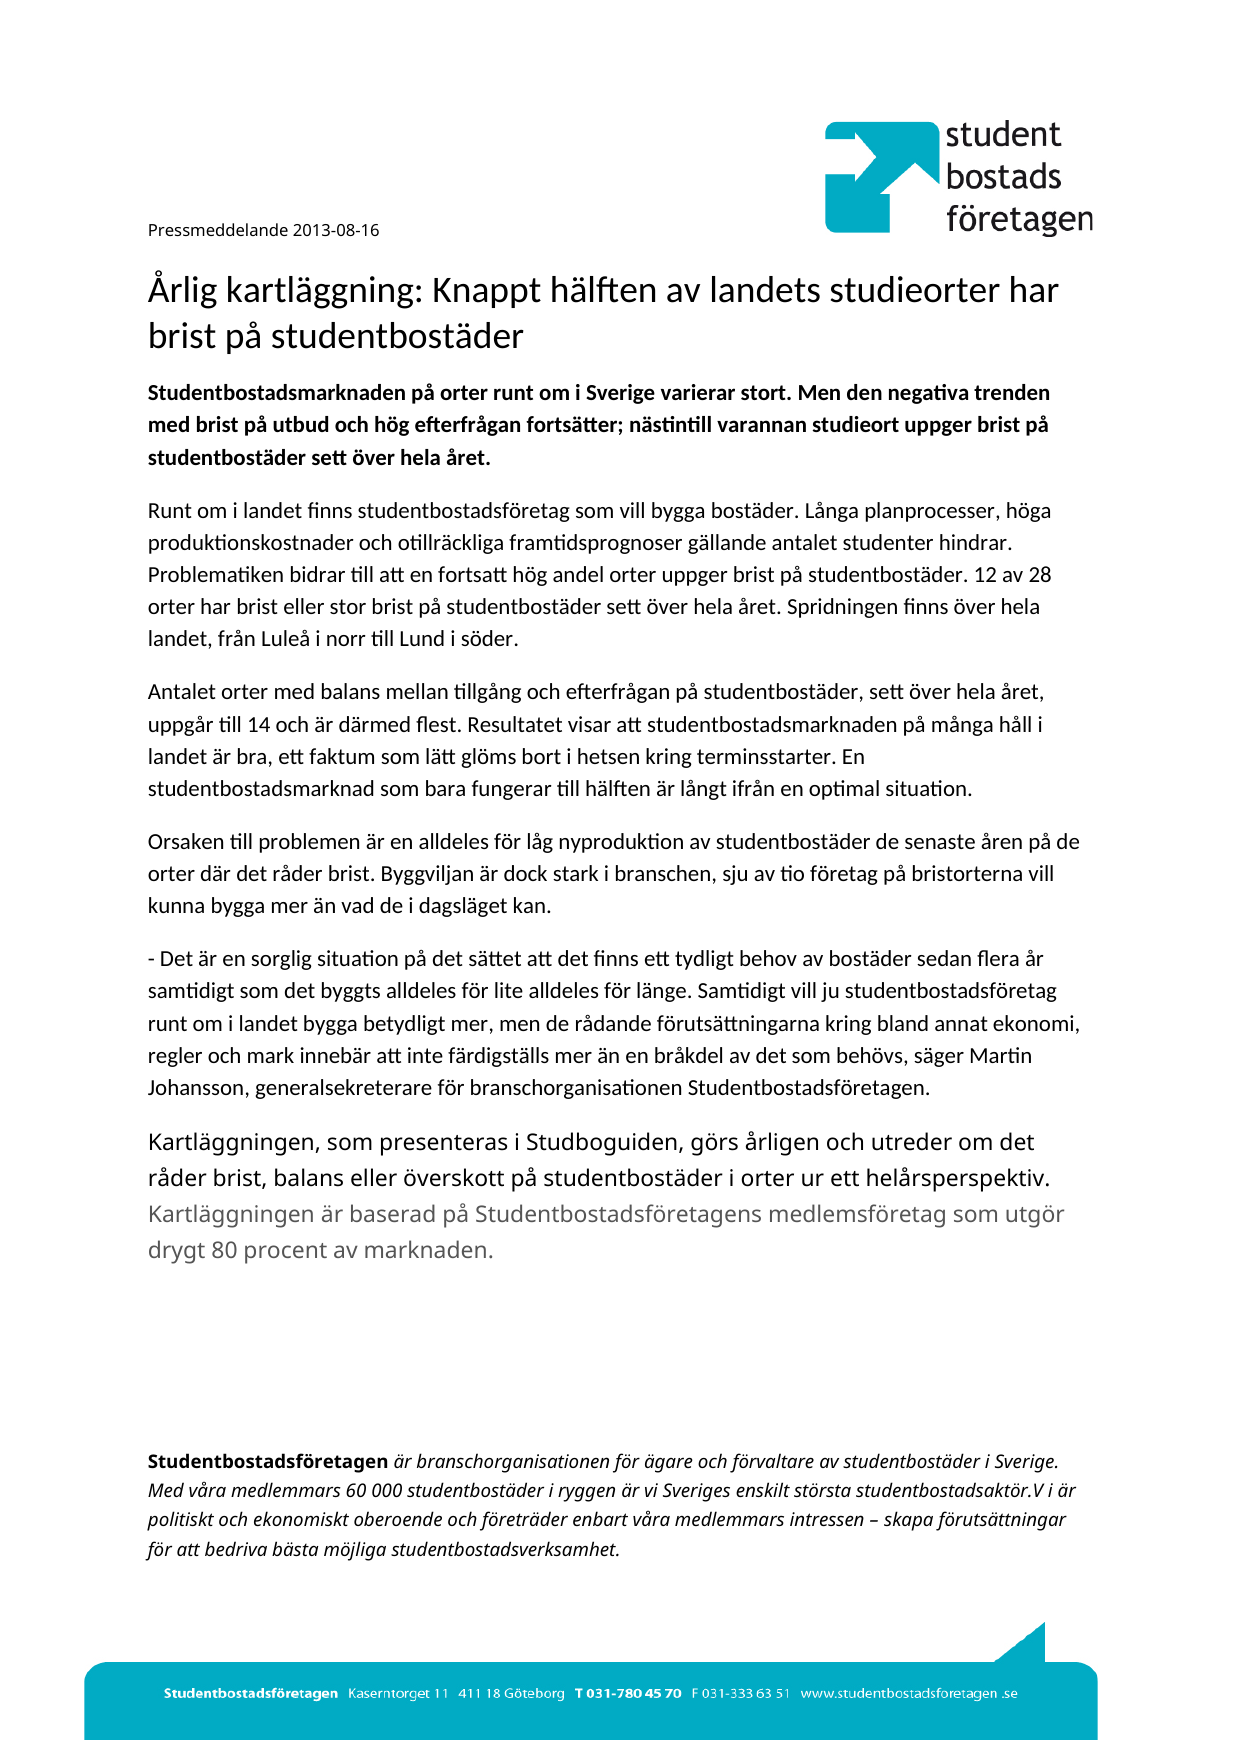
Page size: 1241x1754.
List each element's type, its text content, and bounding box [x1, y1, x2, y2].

text Orsaken till problemen är en alldeles för låg nyproduktion av studentbostäder de senaste åren på de orter där det råder brist. Byggviljan är dock stark i branschen, sju av tio företag på bristorterna vill kunna bygga mer än vad de i dagsläget kan. [148, 827, 1093, 919]
text Årlig kartläggning: Knappt hälften av landets studieorter har brist på studentbostäder [148, 266, 1093, 357]
picture [84, 1622, 1098, 1740]
text Antalet orter med balans mellan tillgång och efterfrågan på studentbostäder, sett över hela året, uppgår till 14 och är därmed flest. Resultatet visar att studentbostadsmarknaden på många håll i landet är bra, ett faktum som lätt glöms bort i hetsen kring terminsstarter. En studentbostadsmarknad som bara fungerar till hälften är långt ifrån en optimal situation. [148, 677, 1093, 802]
text - Det är en sorglig situation på det sättet att det finns ett tydligt behov av bostäder sedan flera år samtidigt som det byggts alldeles för lite alldeles för länge. Samtidigt vill ju studentbostadsföretag runt om i landet bygga betydligt mer, men de rådande förutsättningarna kring bland annat ekonomi, regler och mark innebär att inte färdigställs mer än en bråkdel av det som behövs, säger Martin Johansson, generalsekreterare för branschorganisationen Studentbostadsföretagen. [148, 944, 1093, 1101]
text Studentbostadsmarknaden på orter runt om i Sverige varierar stort. Men den negativa trenden med brist på utbud och hög efterfrågan fortsätter; nästintill varannan studieort uppger brist på studentbostäder sett över hela året. [148, 378, 1093, 471]
picture [825, 120, 1093, 237]
text Kartläggningen, som presenteras i Studboguiden, görs årligen och utreder om det råder brist, balans eller överskott på studentbostäder i orter ur ett helårsperspektiv. Kartläggningen är baserad på Studentbostadsföretagens medlemsföretag som utgör drygt 80 procent av marknaden. [148, 1126, 1093, 1265]
text Runt om i landet finns studentbostadsföretag som vill bygga bostäder. Långa planprocesser, höga produktionskostnader och otillräckliga framtidsprognoser gällande antalet studenter hindrar. Problematiken bidrar till att en fortsatt hög andel orter uppger brist på studentbostäder. 12 av 28 orter har brist eller stor brist på studentbostäder sett över hela året. Spridningen finns över hela landet, från Luleå i norr till Lund i söder. [148, 496, 1093, 652]
